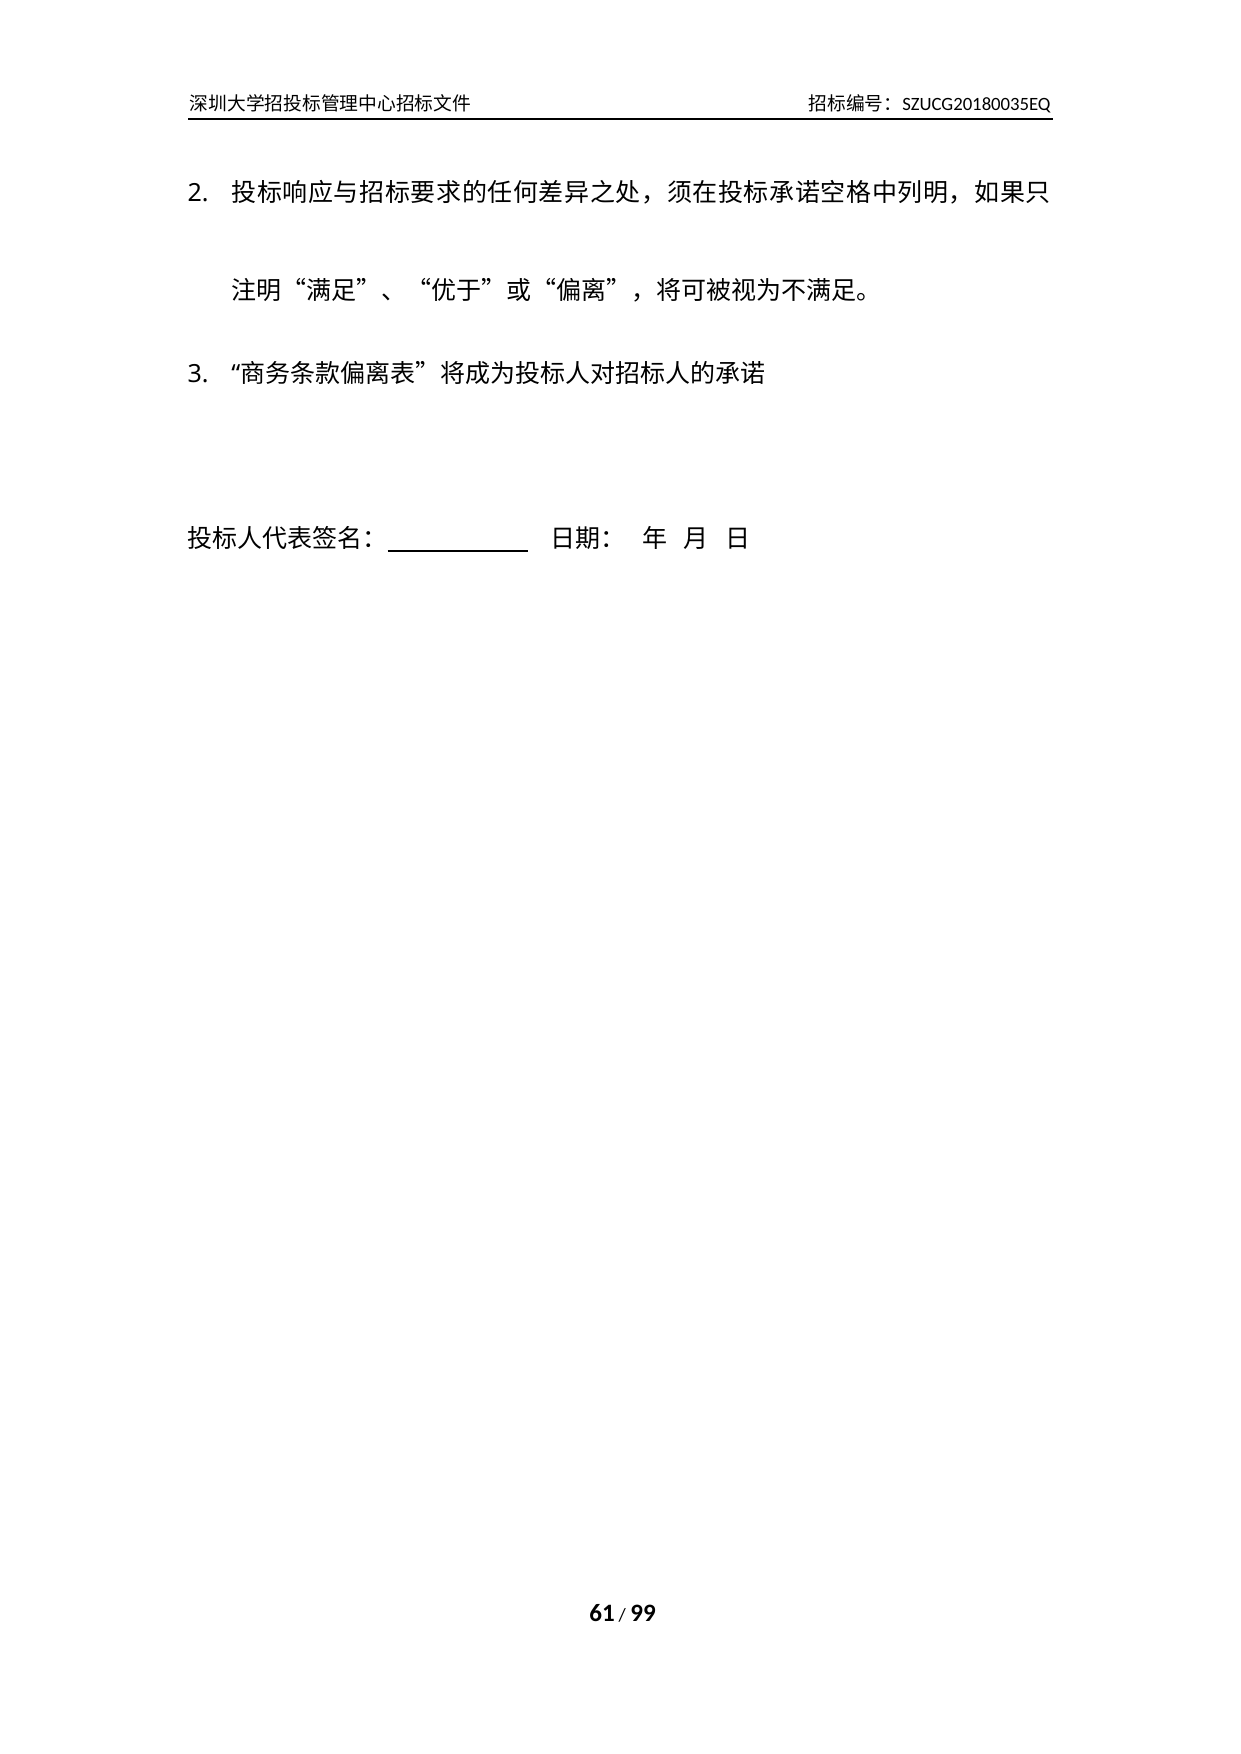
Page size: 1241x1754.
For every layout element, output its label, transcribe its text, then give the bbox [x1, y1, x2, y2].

list 投标响应与招标要求的任何差异之处，须在投标承诺空格中列明，如果只注明“满足”、“优于”或“偏离”，将可被视为不满足。 [187, 158, 1053, 321]
text 投标人代表签名： 日期： 年 月 日 [187, 504, 1053, 569]
list “商务条款偏离表”将成为投标人对招标人的承诺 [187, 339, 1053, 404]
